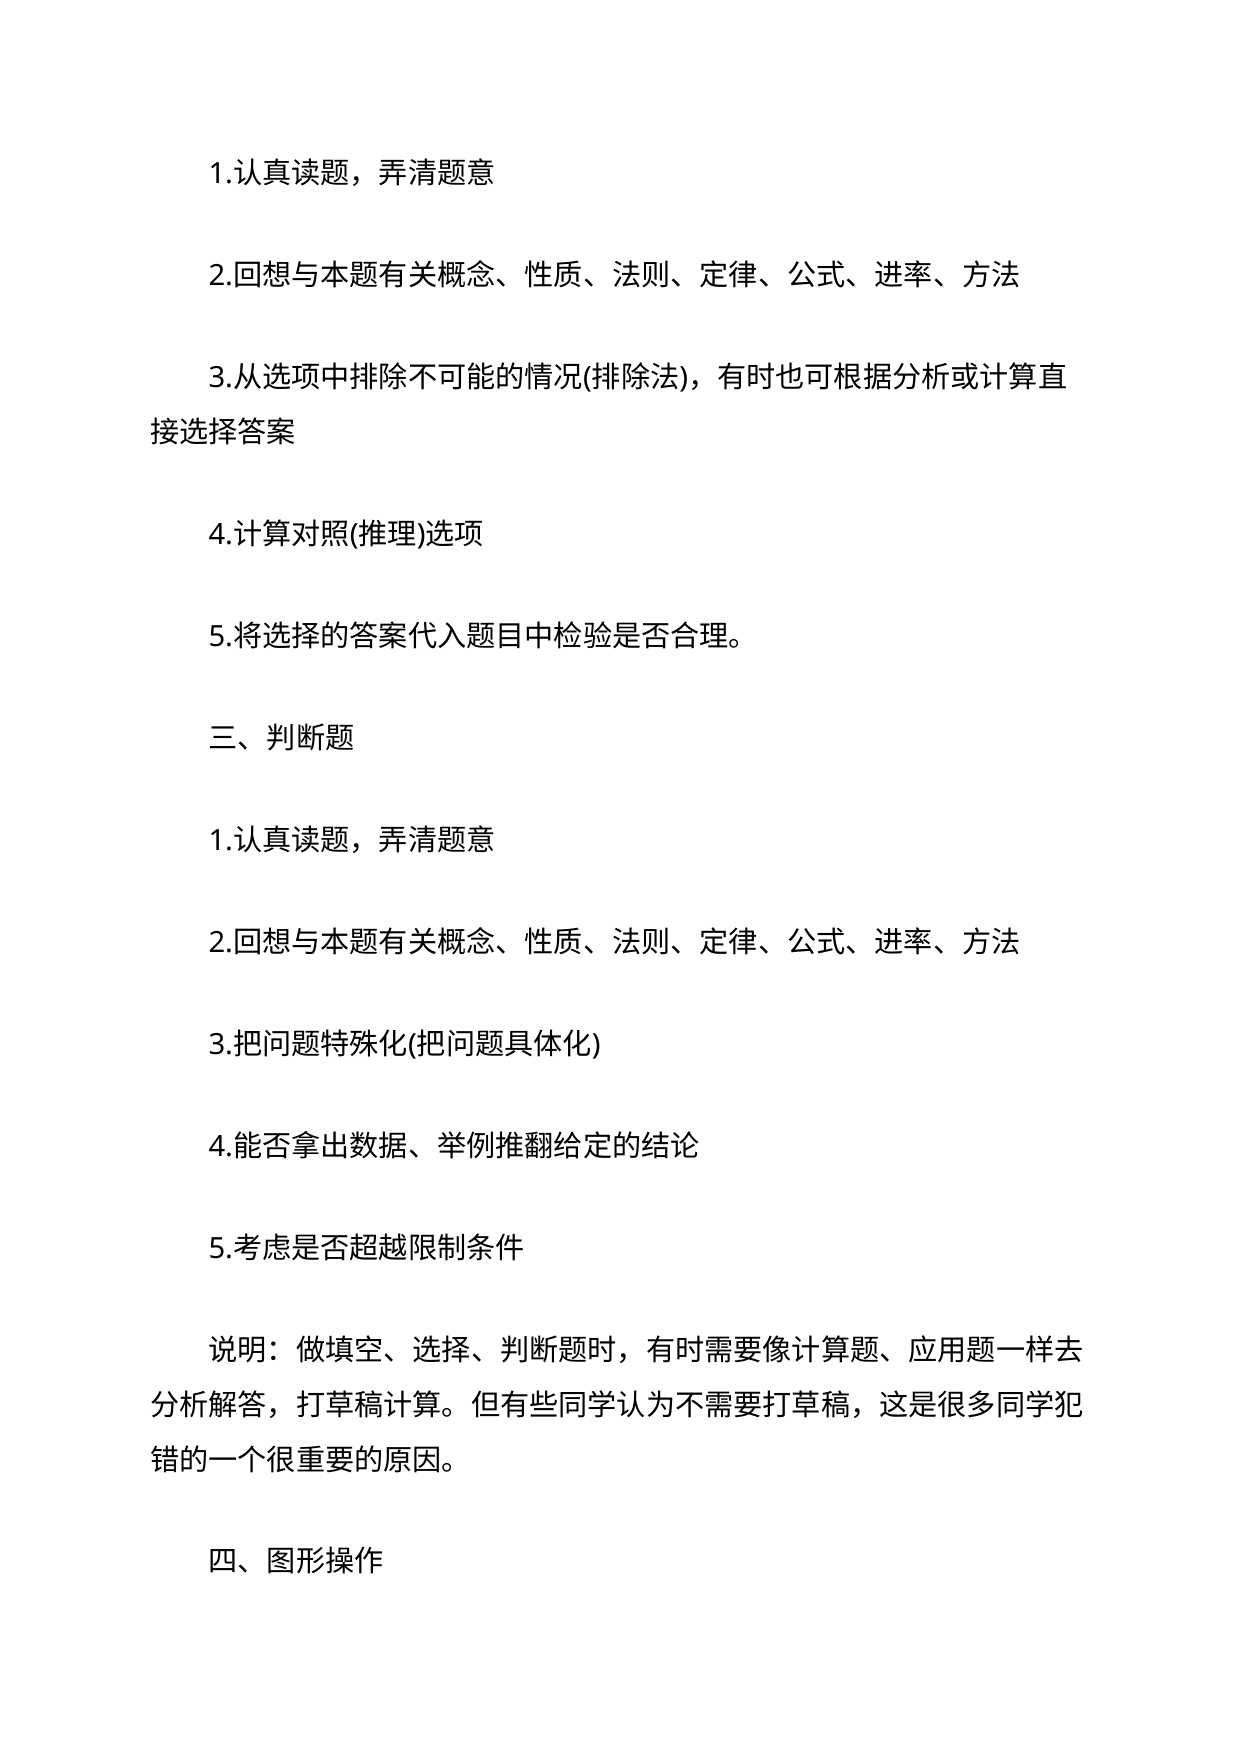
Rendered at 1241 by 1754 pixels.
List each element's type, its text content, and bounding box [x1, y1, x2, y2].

text 2.回想与本题有关概念、性质、法则、定律、公式、进率、方法 [150, 252, 1090, 294]
text 4.能否拿出数据、举例推翻给定的结论 [150, 1122, 1090, 1165]
text 3.从选项中排除不可能的情况(排除法)，有时也可根据分析或计算直接选择答案 [150, 354, 1090, 451]
text 说明：做填空、选择、判断题时，有时需要像计算题、应用题一样去分析解答，打草稿计算。但有些同学认为不需要打草稿，这是很多同学犯错的一个很重要的原因。 [150, 1326, 1090, 1478]
text 3.把问题特殊化(把问题具体化) [150, 1020, 1090, 1063]
text 三、判断题 [150, 715, 1090, 757]
text 四、图形操作 [150, 1538, 1090, 1580]
text 2.回想与本题有关概念、性质、法则、定律、公式、进率、方法 [150, 918, 1090, 961]
text 5.考虑是否超越限制条件 [150, 1224, 1090, 1267]
text 1.认真读题，弄清题意 [150, 150, 1090, 192]
text 5.将选择的答案代入题目中检验是否合理。 [150, 613, 1090, 655]
text 1.认真读题，弄清题意 [150, 816, 1090, 859]
text 4.计算对照(推理)选项 [150, 511, 1090, 553]
